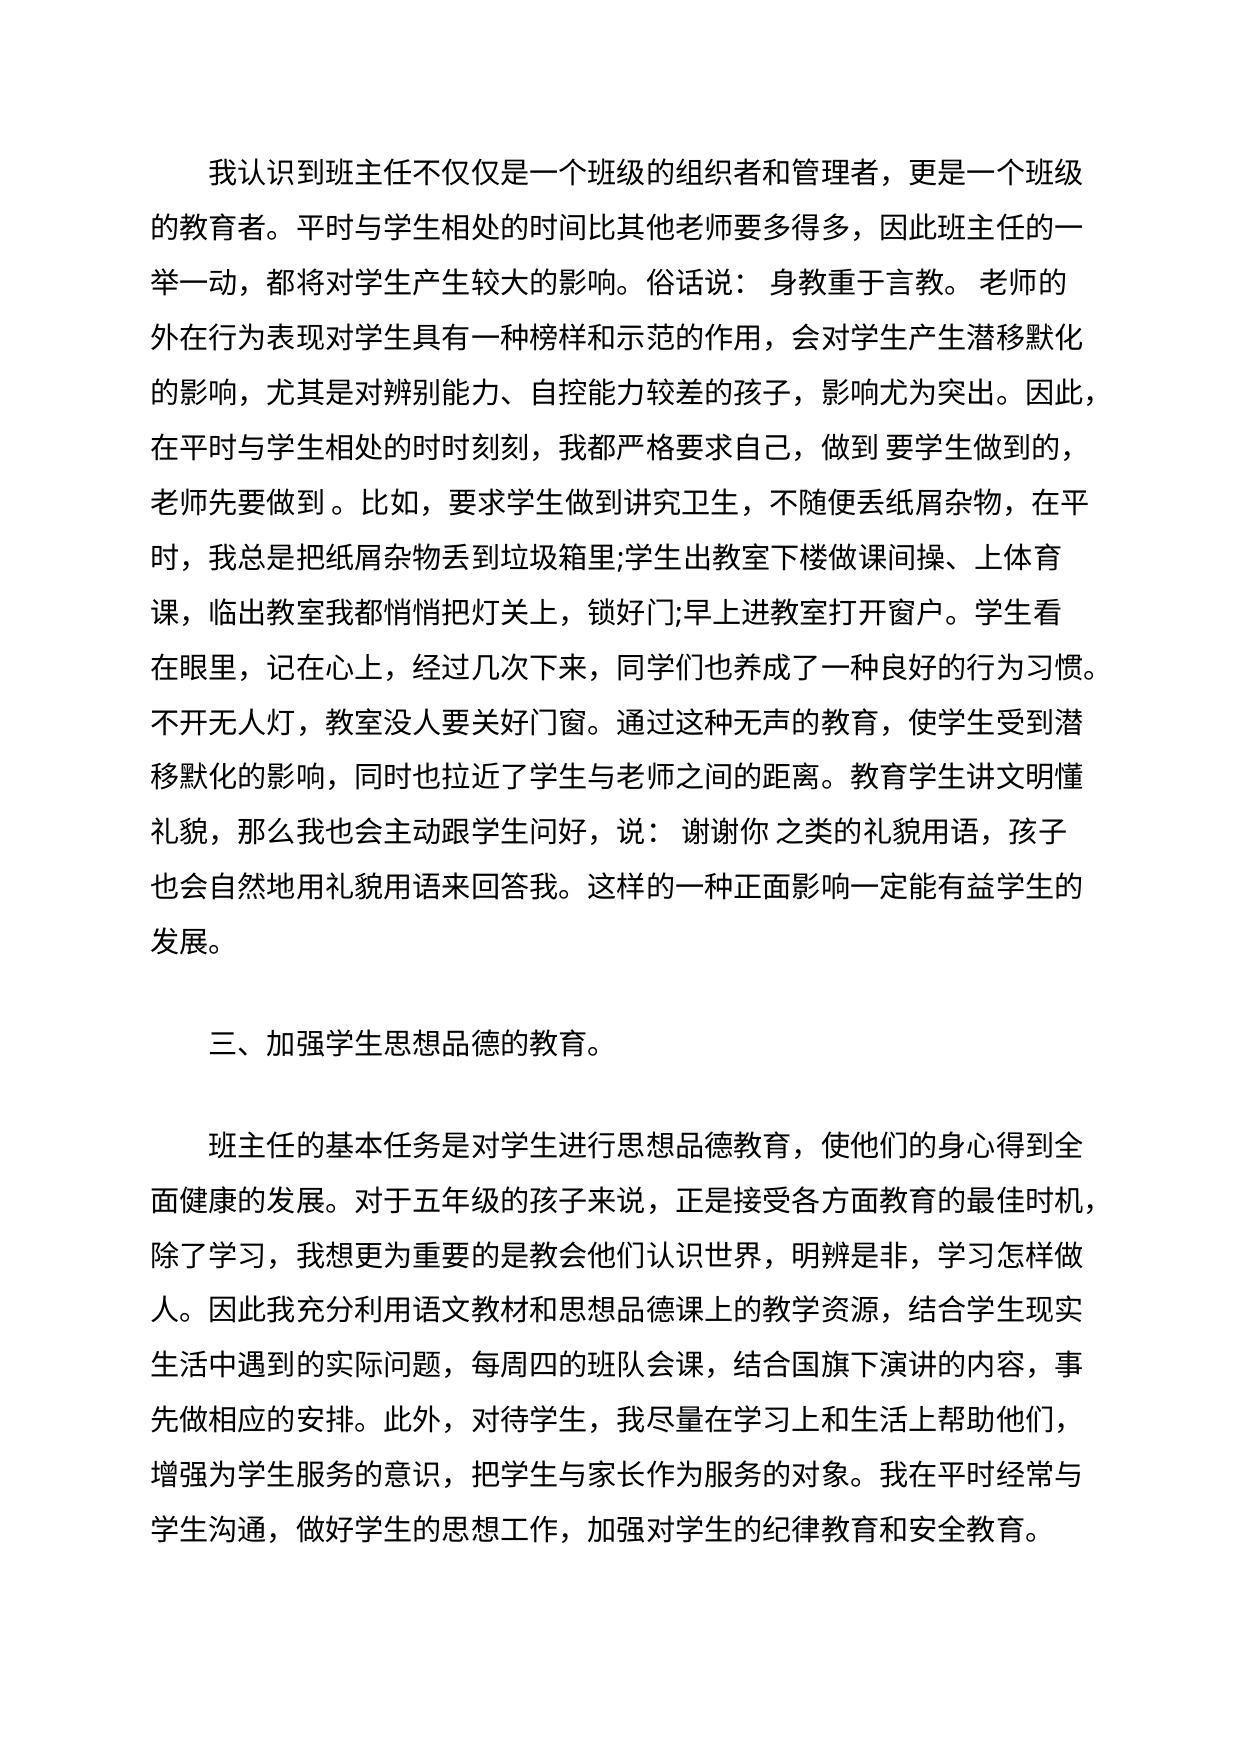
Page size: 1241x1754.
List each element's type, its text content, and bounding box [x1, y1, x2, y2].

text 三、加强学生思想品德的教育。 [150, 1021, 1090, 1063]
text 我认识到班主任不仅仅是一个班级的组织者和管理者，更是一个班级的教育者。平时与学生相处的时间比其他老师要多得多，因此班主任的一举一动，都将对学生产生较大的影响。俗话说： 身教重于言教。 老师的外在行为表现对学生具有一种榜样和示范的作用，会对学生产生潜移默化的影响，尤其是对辨别能力、自控能力较差的孩子，影响尤为突出。因此，在平时与学生相处的时时刻刻，我都严格要求自己，做到 要学生做到的，老师先要做到 。比如，要求学生做到讲究卫生，不随便丢纸屑杂物，在平时，我总是把纸屑杂物丢到垃圾箱里;学生出教室下楼做课间操、上体育课，临出教室我都悄悄把灯关上，锁好门;早上进教室打开窗户。学生看在眼里，记在心上，经过几次下来，同学们也养成了一种良好的行为习惯。不开无人灯，教室没人要关好门窗。通过这种无声的教育，使学生受到潜移默化的影响，同时也拉近了学生与老师之间的距离。教育学生讲文明懂礼貌，那么我也会主动跟学生问好，说： 谢谢你 之类的礼貌用语，孩子也会自然地用礼貌用语来回答我。这样的一种正面影响一定能有益学生的发展。 [150, 150, 1090, 961]
text 班主任的基本任务是对学生进行思想品德教育，使他们的身心得到全面健康的发展。对于五年级的孩子来说，正是接受各方面教育的最佳时机，除了学习，我想更为重要的是教会他们认识世界，明辨是非，学习怎样做人。因此我充分利用语文教材和思想品德课上的教学资源，结合学生现实生活中遇到的实际问题，每周四的班队会课，结合国旗下演讲的内容，事先做相应的安排。此外，对待学生，我尽量在学习上和生活上帮助他们，增强为学生服务的意识，把学生与家长作为服务的对象。我在平时经常与学生沟通，做好学生的思想工作，加强对学生的纪律教育和安全教育。 [150, 1122, 1090, 1549]
